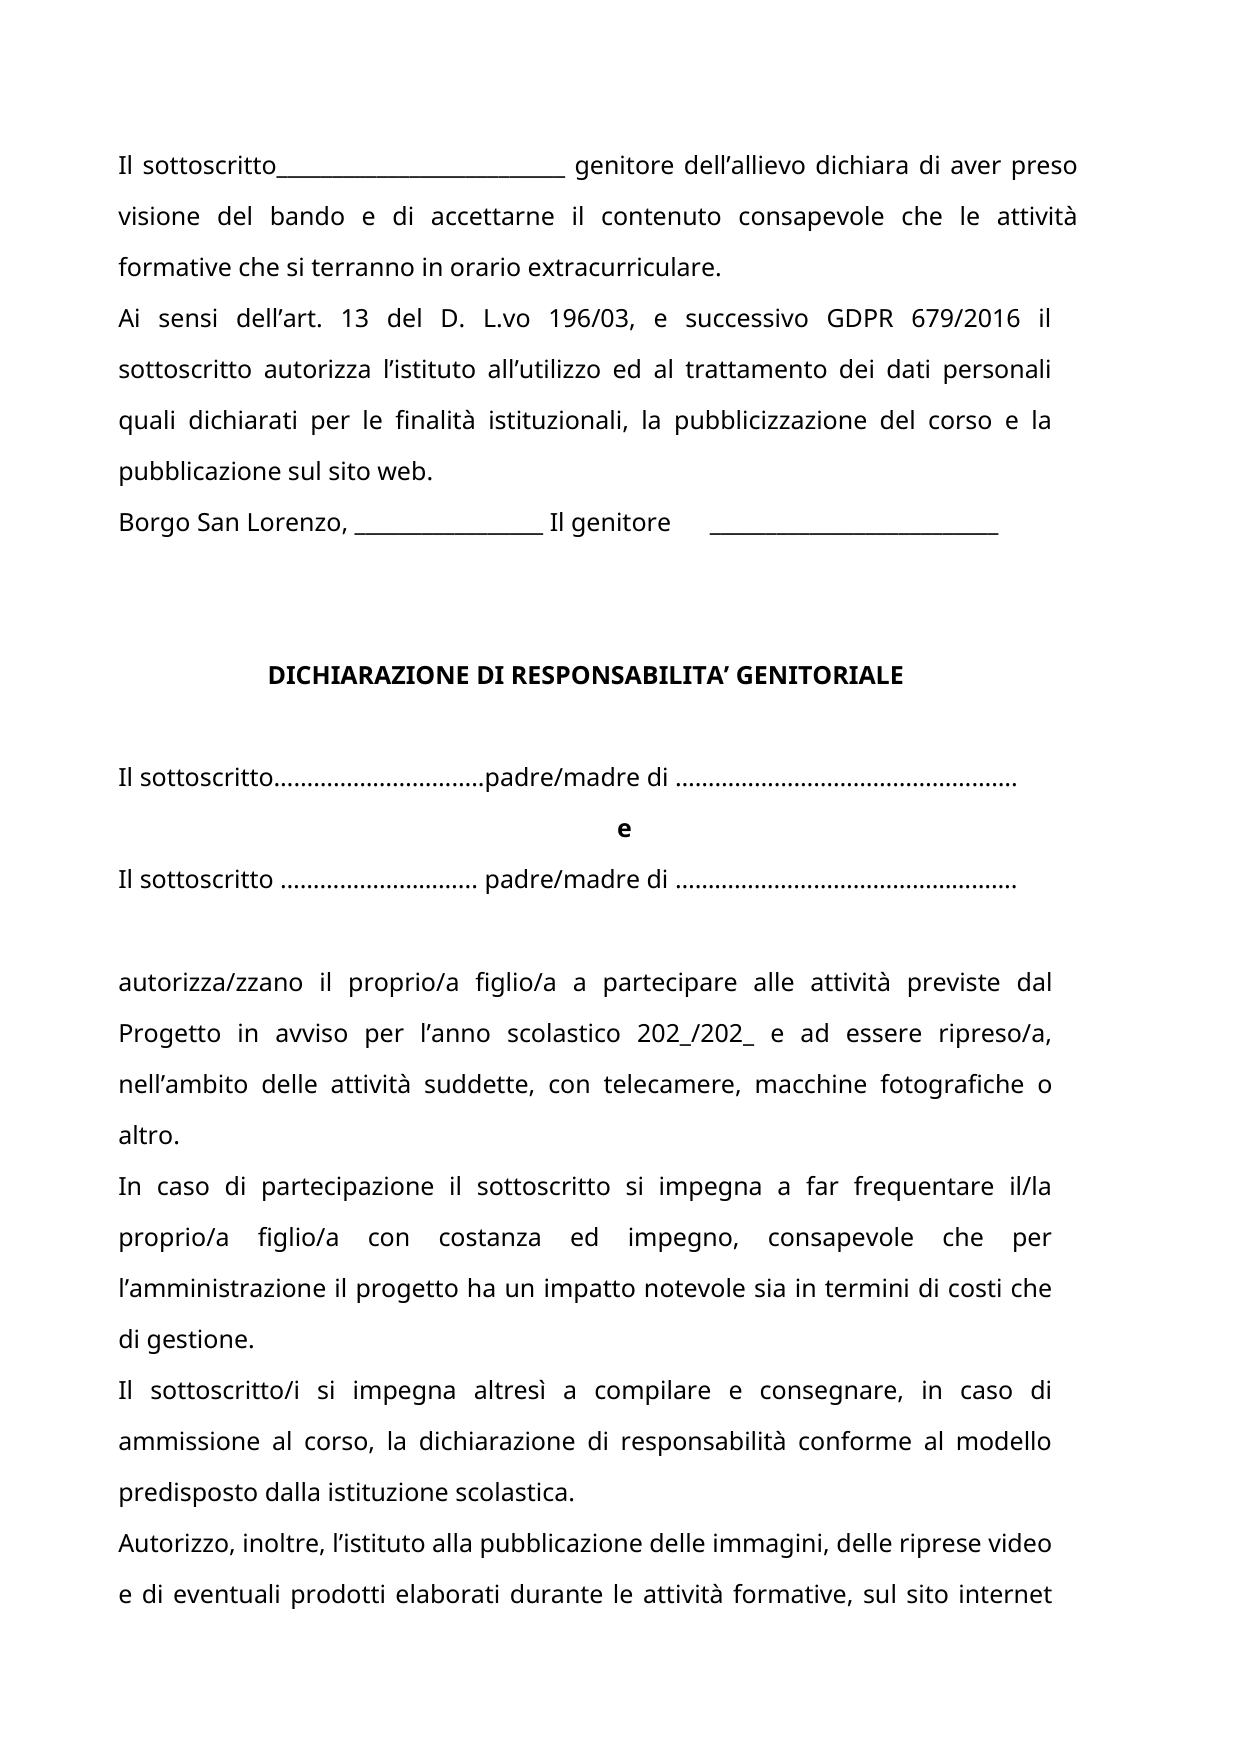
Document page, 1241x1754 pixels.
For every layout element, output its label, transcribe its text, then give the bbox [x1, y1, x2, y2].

text e [118, 811, 1053, 845]
text Il sottoscritto ………………………... padre/madre di ……………………………………………. [118, 862, 1053, 896]
text autorizza/zzano il proprio/a figlio/a a partecipare alle attività previste dal Progetto in avviso per l’anno scolastico 202_/202_ e ad essere ripreso/a, nell’ambito delle attività suddette, con telecamere, macchine fotografiche o altro. [118, 964, 1053, 1151]
text Il sottoscritto/i si impegna altresì a compilare e consegnare, in caso di ammissione al corso, la dichiarazione di responsabilità conforme al modello predisposto dalla istituzione scolastica. [118, 1373, 1053, 1509]
text Ai sensi dell’art. 13 del D. L.vo 196/03, e successivo GDPR 679/2016 il sottoscritto autorizza l’istituto all’utilizzo ed al trattamento dei dati personali quali dichiarati per le finalità istituzionali, la pubblicizzazione del corso e la pubblicazione sul sito web. [118, 301, 1053, 488]
text Il sottoscritto…………………………..padre/madre di ……………………………………………. [118, 760, 1053, 794]
text DICHIARAZIONE DI RESPONSABILITA’ GENITORIALE [118, 658, 1053, 692]
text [118, 1526, 1053, 1611]
text In caso di partecipazione il sottoscritto si impegna a far frequentare il/la proprio/a figlio/a con costanza ed impegno, consapevole che per l’amministrazione il progetto ha un impatto notevole sia in termini di costi che di gestione. [118, 1168, 1053, 1356]
text Il sottoscritto__________________________ genitore dell’allievo dichiara di aver preso visione del bando e di accettarne il contenuto consapevole che le attività formative che si terranno in orario extracurriculare. [118, 148, 1078, 284]
text Borgo San Lorenzo, _________________ Il genitore __________________________ [118, 505, 1053, 539]
